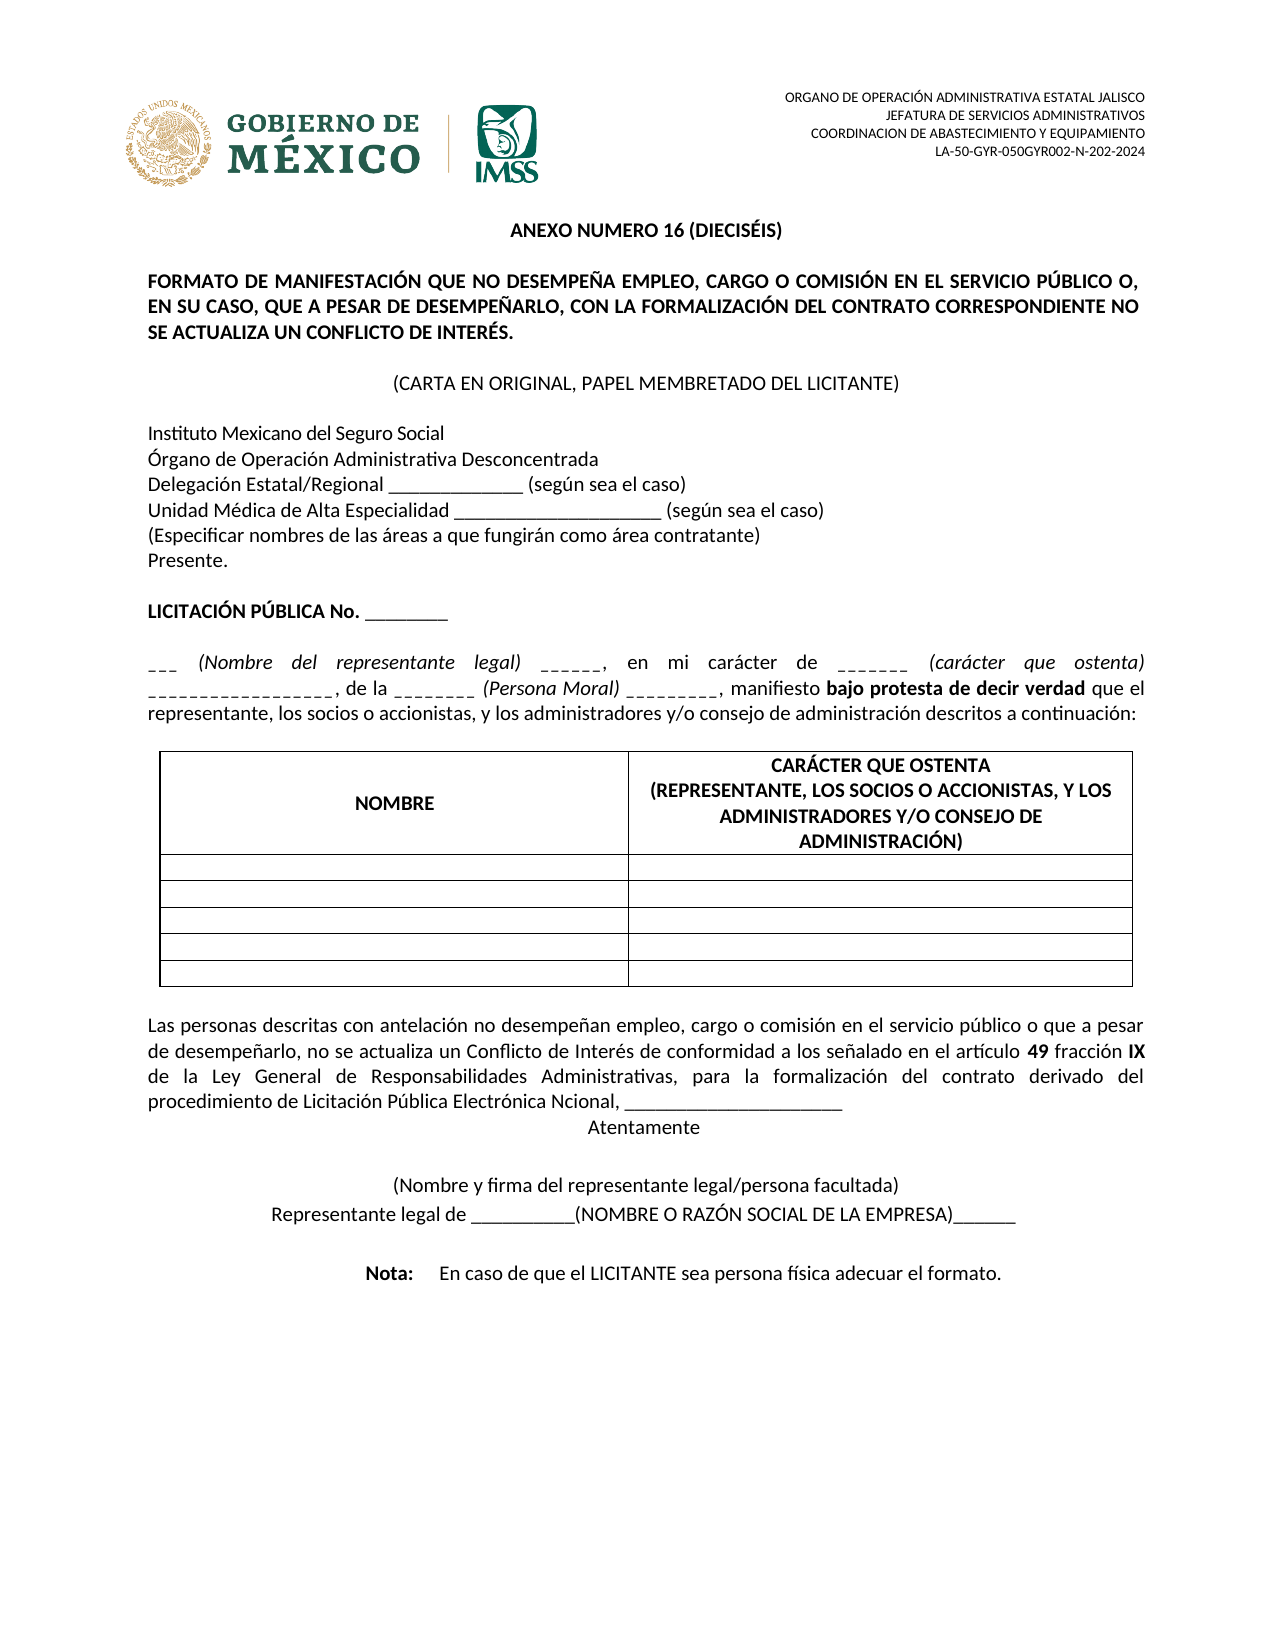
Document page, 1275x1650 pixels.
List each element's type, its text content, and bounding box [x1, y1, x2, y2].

table_header NOMBRE [161, 752, 628, 854]
table_cell [161, 934, 628, 959]
text Órgano de Operación Administrativa Desconcentrada [148, 446, 1145, 471]
text ___ (Nombre del representante legal) ______, en mi carácter de _______ (carácter que ostenta) __________________, de la ________ (Persona Moral) _________, manifiesto bajo protesta de decir verdad que el representante, los socios o accionistas, y los administradores y/o consejo de administración descritos a continuación: [148, 649, 1145, 726]
text Delegación Estatal/Regional _____________ (según sea el caso) [148, 471, 1145, 497]
text LICITACIÓN PÚBLICA No. ________ [148, 598, 1145, 624]
text FORMATO DE MANIFESTACIÓN QUE NO DESEMPEÑA EMPLEO, CARGO O COMISIÓN EN EL SERVICIO PÚBLICO O, EN SU CASO, QUE A PESAR DE DESEMPEÑARLO, CON LA FORMALIZACIÓN DEL CONTRATO CORRESPONDIENTE NO SE ACTUALIZA UN CONFLICTO DE INTERÉS. [148, 268, 1140, 344]
text ANEXO NUMERO 16 (DIECISÉIS) [148, 217, 1145, 243]
table_cell [629, 855, 1132, 880]
text (Nombre y firma del representante legal/persona facultada) [148, 1172, 1140, 1198]
text Representante legal de __________(NOMBRE O RAZÓN SOCIAL DE LA EMPRESA)______ [148, 1202, 1140, 1227]
text Las personas descritas con antelación no desempeñan empleo, cargo o comisión en el servicio público o que a pesar de desempeñarlo, no se actualiza un Conflicto de Interés de conformidad a los señalado en el artículo 49 fracción IX de la Ley General de Responsabilidades Administrativas, para la formalización del contrato derivado del procedimiento de Licitación Pública Electrónica Ncional, _____________________ [148, 1012, 1145, 1114]
text Nota: En caso de que el LICITANTE sea persona física adecuar el formato. [223, 1260, 1145, 1285]
table_cell [161, 908, 628, 933]
table_cell [629, 881, 1132, 907]
table_cell [629, 961, 1132, 986]
text Atentamente [148, 1114, 1140, 1139]
table_header CARÁCTER QUE OSTENTA (REPRESENTANTE, LOS SOCIOS O ACCIONISTAS, Y LOS ADMINISTRADORES Y/O CONSEJO DE ADMINISTRACIÓN) [629, 752, 1132, 854]
text Unidad Médica de Alta Especialidad ____________________ (según sea el caso) [148, 497, 1145, 522]
table_cell [629, 934, 1132, 959]
picture [17, 0, 1180, 266]
table_cell [161, 961, 628, 986]
table_cell [161, 855, 628, 880]
text (Especificar nombres de las áreas a que fungirán como área contratante) [148, 522, 1140, 548]
text (CARTA EN ORIGINAL, PAPEL MEMBRETADO DEL LICITANTE) [148, 370, 1145, 395]
text Presente. [148, 548, 1140, 573]
text Instituto Mexicano del Seguro Social [148, 421, 1145, 446]
table_cell [629, 908, 1132, 933]
table_cell [161, 881, 628, 907]
